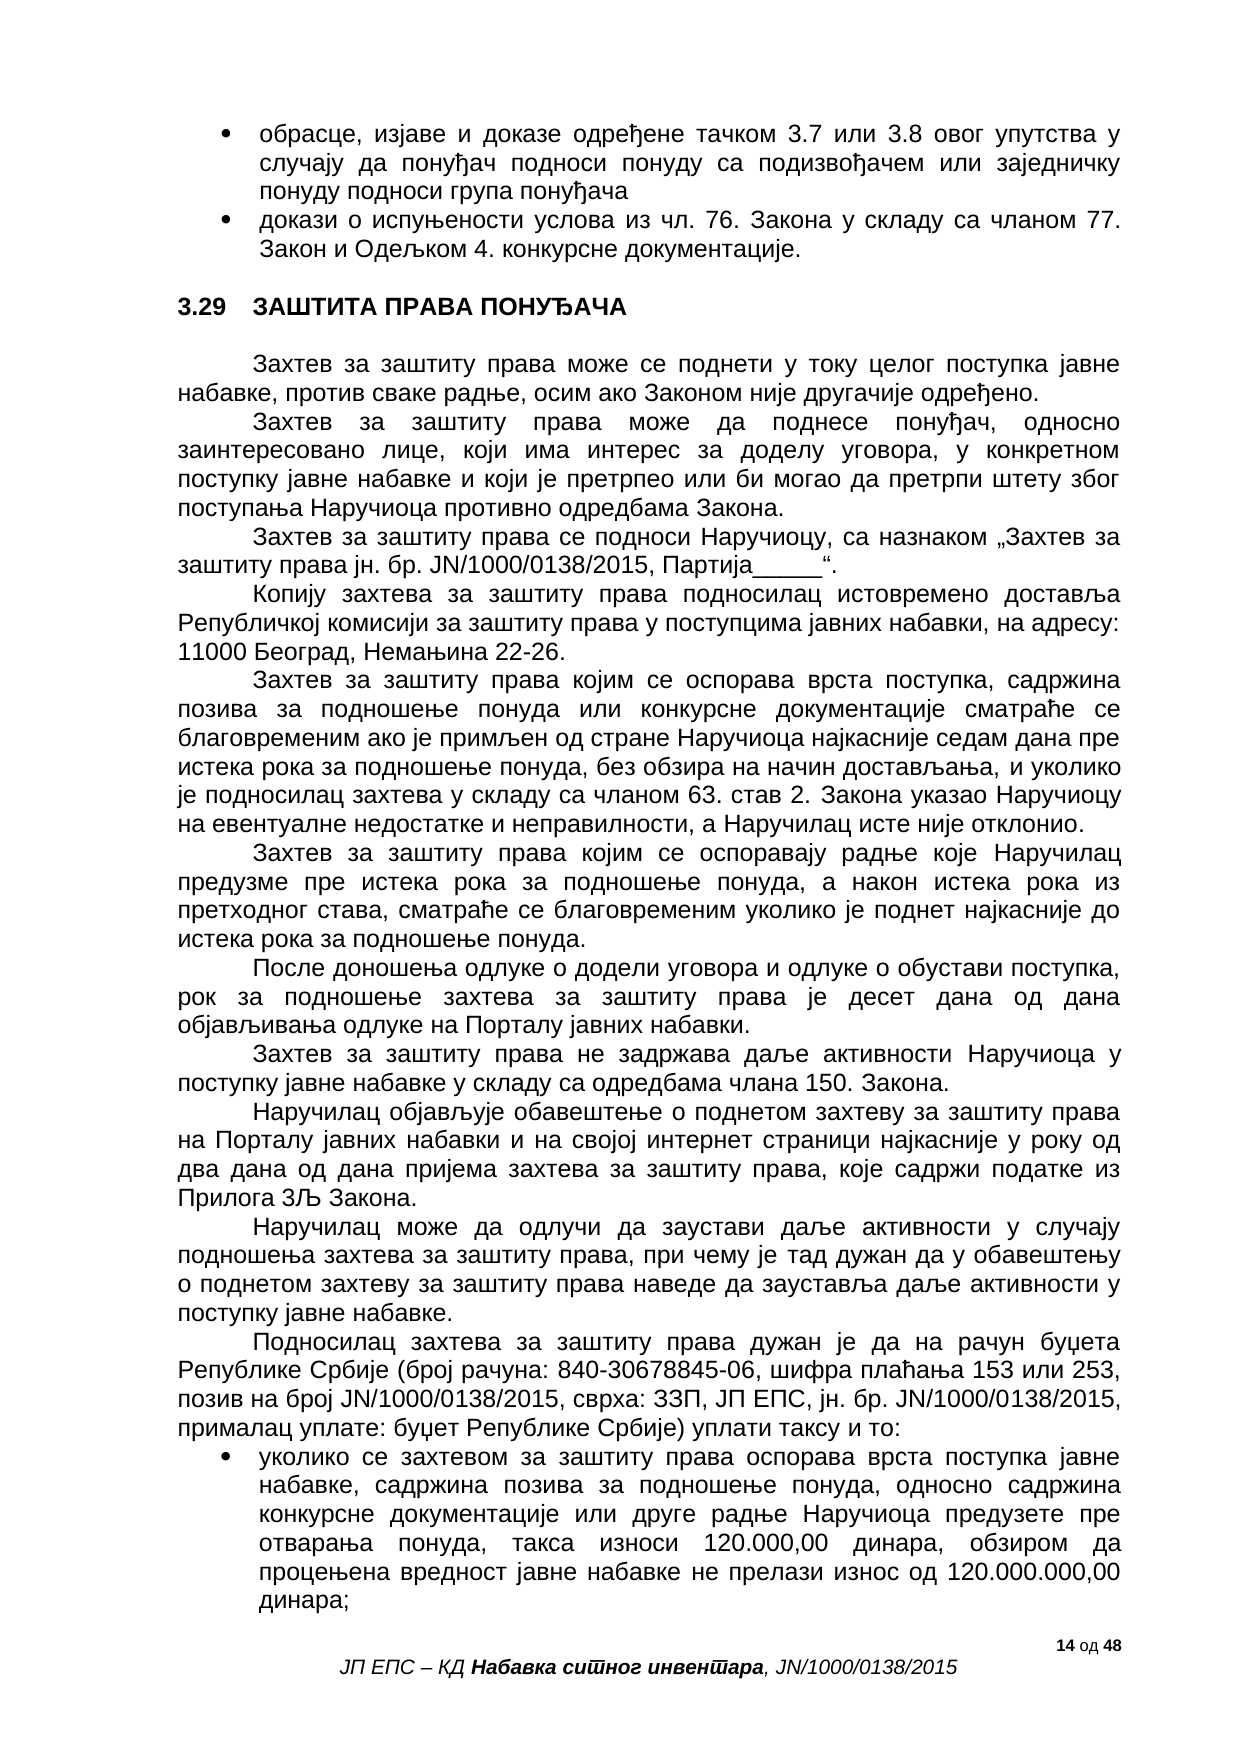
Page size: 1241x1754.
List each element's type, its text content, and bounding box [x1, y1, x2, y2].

text Копију захтева за заштиту права подносилац истовремено доставља Републичкој комисији за заштиту права у поступцима јавних набавки, на адресу: 11000 Београд, Немањина 22-26. [177, 579, 1121, 665]
list обрасце, изјаве и доказе одређене тачком 3.7 или 3.8 овог упутства у случају да понуђач подноси понуду са подизвођачем или заједничку понуду подноси група понуђача [222, 119, 1121, 205]
text Захтев за заштиту права може да поднесе понуђач, односно заинтересовано лице, који има интерес за доделу уговора, у конкретном поступку јавне набавке и који је претрпео или би могао да претрпи штету због поступања Наручиоца противно одредбама Закона. [177, 406, 1121, 521]
text Захтев за заштиту права може се поднети у току целог поступка јавне набавке, против сваке радње, осим ако Законом није другачије одређено. [177, 349, 1121, 406]
text После доношења одлуке о додели уговора и одлуке о обустави поступка, рок за подношење захтева за заштиту права је десет дана од дана објављивања одлуке на Порталу јавних набавки. [177, 953, 1121, 1039]
list уколико се захтевом за заштиту права оспорава врста поступка јавне набавке, садржина позива за подношење понуда, односно садржина конкурсне документације или друге радње Наручиоца предузете пре отварања понуда, такса износи 120.000,00 динара, обзиром да процењена вредност јавне набавке не прелази износ од 120.000.000,00 динара; [221, 1441, 1121, 1614]
text Захтев за заштиту права се подноси Наручиоцу, са назнаком „Захтев за заштиту права јн. бр. ЈN/1000/0138/2015, Партија_____“. [177, 521, 1121, 579]
text Захтев за заштиту права не задржава даље активности Наручиоца у поступку јавне набавке у складу са одредбама члана 150. Закона. [177, 1039, 1121, 1096]
text Захтев за заштиту права којим се оспорава врста поступка, садржина позива за подношење понуда или конкурсне документације сматраће се благовременим ако је примљен од стране Наручиоца најкасније седам дана пре истека рока за подношење понуда, без обзира на начин достављања, и уколико је подносилац захтева у складу са чланом 63. став 2. Закона указао Наручиоцу на евентуалне недостатке и неправилности, а Наручилац исте није отклонио. [177, 665, 1121, 838]
text Наручилац објављује обавештење о поднетом захтеву за заштиту права на Порталу јавних набавки и на својој интернет страници најкасније у року од два дана од дана пријема захтева за заштиту права, које садржи податке из Прилога 3Љ Закона. [177, 1096, 1121, 1211]
subtitle 3.29 ЗАШТИТА ПРАВА ПОНУЂАЧА [177, 291, 1121, 320]
list докази о испуњености услова из чл. 76. Закона у складу са чланом 77. Закон и Одељком 4. конкурсне документације. [222, 205, 1121, 263]
text Наручилац може да одлучи да заустави даље активности у случају подношења захтева за заштиту права, при чему је тад дужан да у обавештењу о поднетом захтеву за заштиту права наведе да зауставља даље активности у поступку јавне набавке. [177, 1211, 1121, 1326]
text Захтев за заштиту права којим се оспоравају радње које Наручилац предузме пре истека рока за подношење понуда, а након истека рока из претходног става, сматраће се благовременим уколико је поднет најкасније до истека рока за подношење понуда. [177, 838, 1121, 953]
text Подносилац захтева за заштиту права дужан је да на рачун буџета Републике Србије (број рачуна: 840-30678845-06, шифра плаћања 153 или 253, позив на број ЈN/1000/0138/2015, сврха: ЗЗП, ЈП ЕПС, јн. бр. ЈN/1000/0138/2015, прималац уплате: буџет Републике Србије) уплати таксу и то: [177, 1326, 1121, 1441]
